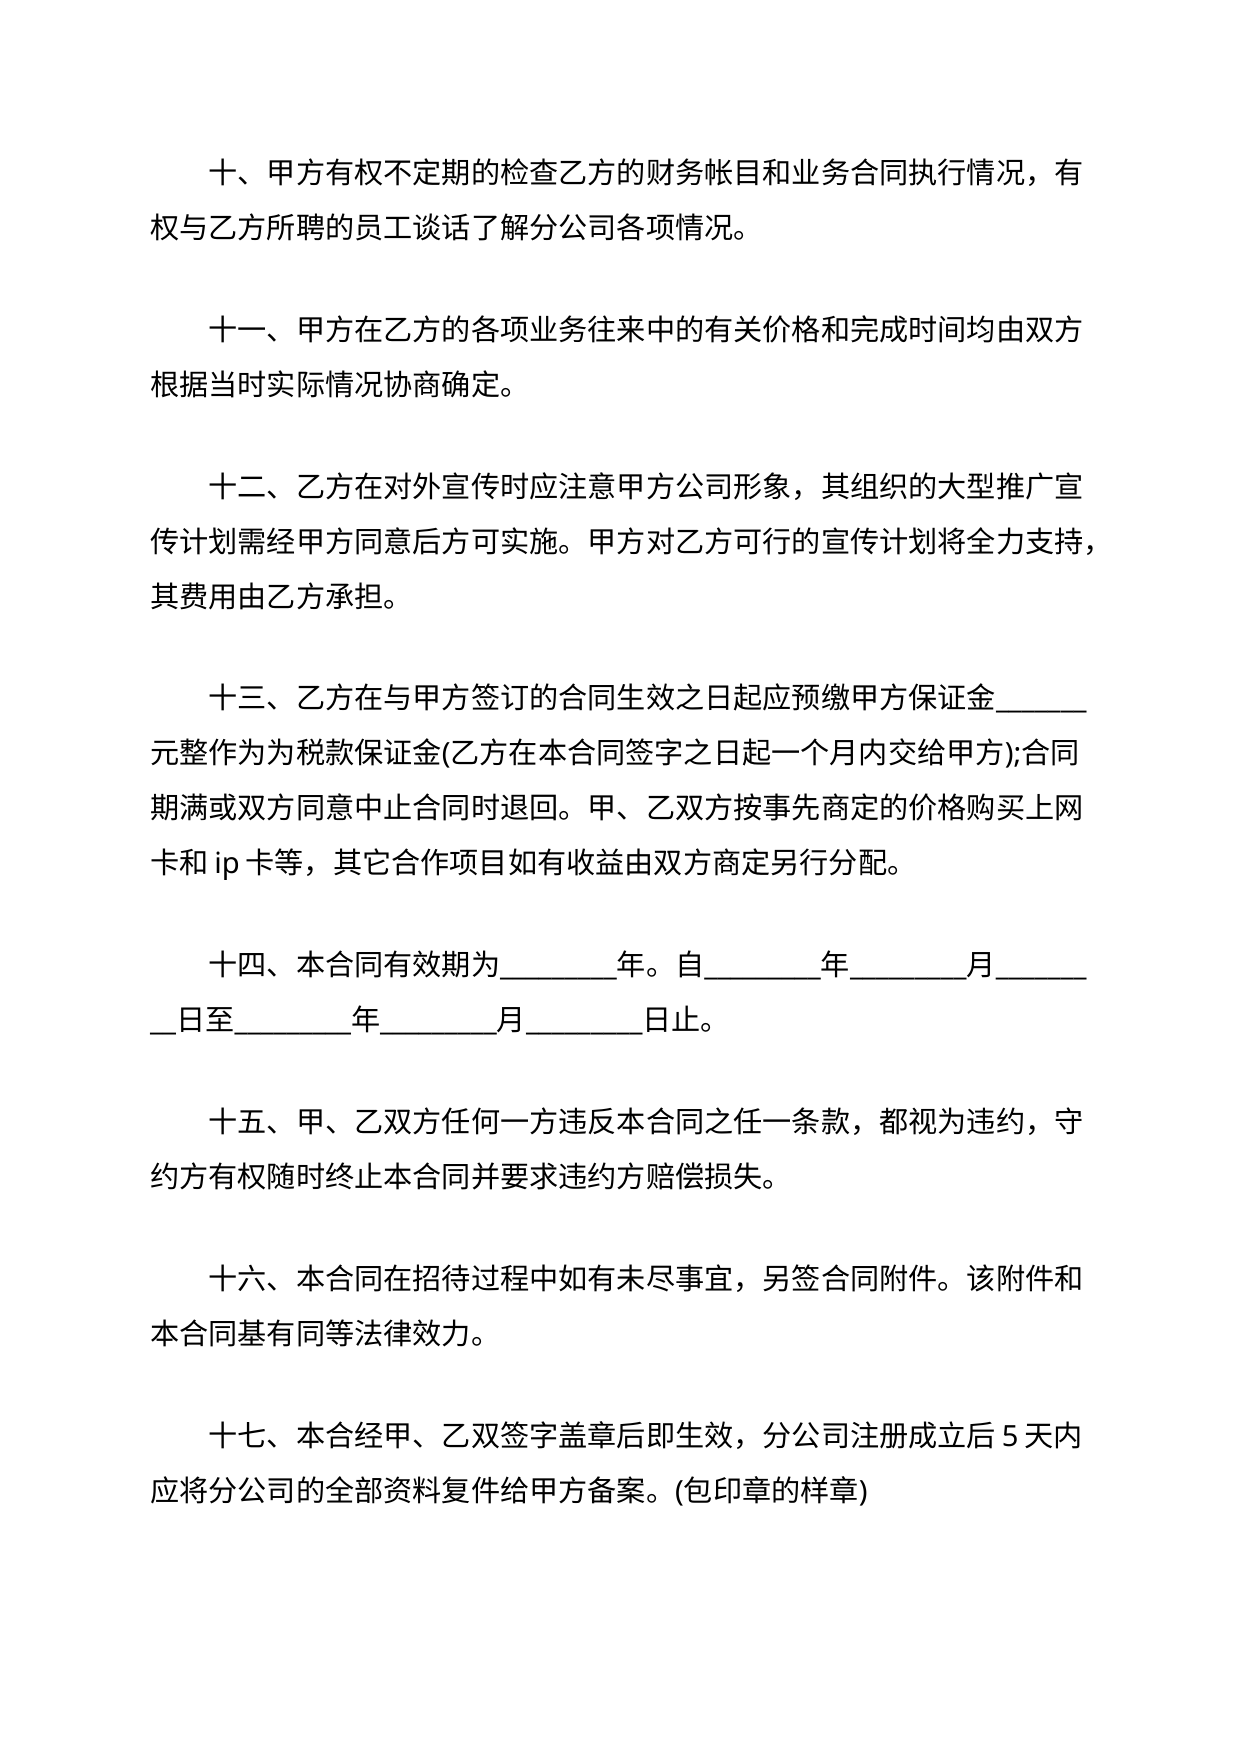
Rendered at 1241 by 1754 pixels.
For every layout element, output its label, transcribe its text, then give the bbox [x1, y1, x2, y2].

text 十五、甲、乙双方任何一方违反本合同之任一条款，都视为违约，守约方有权随时终止本合同并要求违约方赔偿损失。 [150, 1099, 1090, 1196]
text 十二、乙方在对外宣传时应注意甲方公司形象，其组织的大型推广宣传计划需经甲方同意后方可实施。甲方对乙方可行的宣传计划将全力支持，其费用由乙方承担。 [150, 463, 1090, 615]
text 十六、本合同在招待过程中如有未尽事宜，另签合同附件。该附件和本合同基有同等法律效力。 [150, 1255, 1090, 1353]
text 十一、甲方在乙方的各项业务往来中的有关价格和完成时间均由双方根据当时实际情况协商确定。 [150, 307, 1090, 404]
text 十三、乙方在与甲方签订的合同生效之日起应预缴甲方保证金_______元整作为为税款保证金(乙方在本合同签字之日起一个月内交给甲方);合同期满或双方同意中止合同时退回。甲、乙双方按事先商定的价格购买上网卡和ip卡等，其它合作项目如有收益由双方商定另行分配。 [150, 675, 1090, 882]
text 十四、本合同有效期为_________年。自_________年_________月_________日至_________年_________月_________日止。 [150, 942, 1090, 1039]
text 十七、本合经甲、乙双签字盖章后即生效，分公司注册成立后5天内应将分公司的全部资料复件给甲方备案。(包印章的样章) [150, 1412, 1090, 1509]
text 十、甲方有权不定期的检查乙方的财务帐目和业务合同执行情况，有权与乙方所聘的员工谈话了解分公司各项情况。 [150, 150, 1090, 247]
